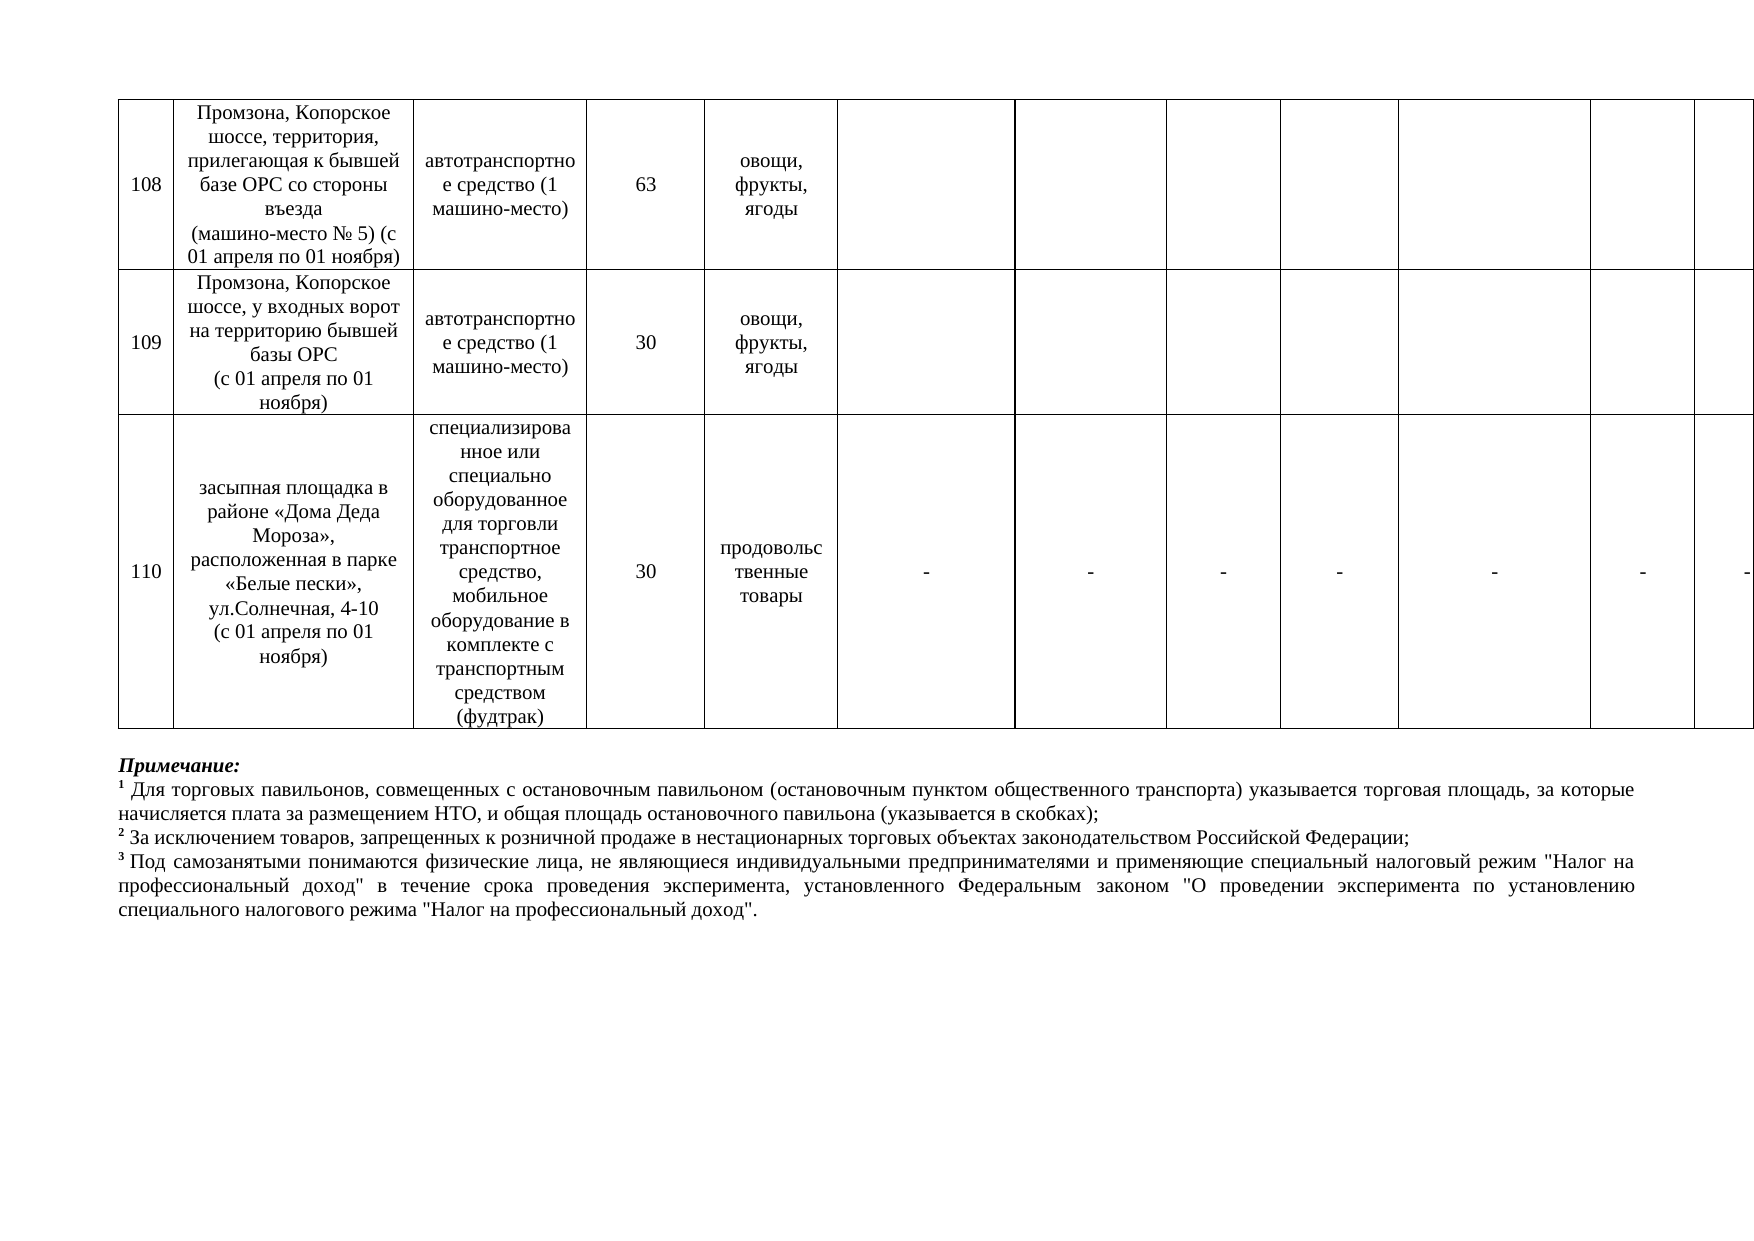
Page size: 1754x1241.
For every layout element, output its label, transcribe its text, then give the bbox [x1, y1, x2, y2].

table_cell - [1167, 415, 1280, 728]
text 1 Для торговых павильонов, совмещенных с остановочным павильоном (остановочным пунктом общественного транспорта) указывается торговая площадь, за которые начисляется плата за размещением НТО, и общая площадь остановочного павильона (указывается в скобках); [118, 777, 1636, 825]
table_cell - [1591, 415, 1694, 728]
table_cell автотранспортное средство (1 машино-место) [414, 270, 586, 414]
table_cell Промзона, Копорское шоссе, у входных ворот на территорию бывшей базы ОРС (с 01 апреля по 01 ноября) [174, 270, 413, 414]
table_cell [1399, 270, 1590, 414]
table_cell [705, 100, 837, 268]
table_cell - [1281, 415, 1398, 728]
table_cell [1016, 100, 1166, 268]
table_cell [1591, 100, 1694, 268]
table_cell [838, 270, 1014, 414]
table_cell засыпная площадка в районе «Дома Деда Мороза», расположенная в парке «Белые пески», ул.Солнечная, 4-10 (с 01 апреля по 01 ноября) [174, 415, 413, 728]
table_cell [1695, 270, 1753, 414]
table_cell [1167, 100, 1280, 268]
table_cell [1281, 100, 1398, 268]
table_cell специализированное или специально оборудованное для торговли транспортное средство, мобильное оборудование в комплекте с транспортным средством (фудтрак) [414, 415, 586, 728]
table_cell 30 [587, 270, 704, 414]
table_cell 108 [119, 100, 173, 268]
table_cell [1016, 270, 1166, 414]
table_cell [1399, 100, 1590, 268]
table_cell [1281, 270, 1398, 414]
table_cell [838, 100, 1014, 268]
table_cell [414, 100, 586, 268]
table_cell продовольственные товары [705, 415, 837, 728]
text 3 Под самозанятыми понимаются физические лица, не являющиеся индивидуальными предпринимателями и применяющие специальный налоговый режим "Налог на профессиональный доход" в течение срока проведения эксперимента, установленного Федеральным законом "О проведении эксперимента по установлению специального налогового режима "Налог на профессиональный доход". [118, 849, 1636, 921]
table_cell [1591, 270, 1694, 414]
table_cell - [1399, 415, 1590, 728]
text Примечание: [118, 753, 1636, 777]
table_cell 109 [119, 270, 173, 414]
text 2 За исключением товаров, запрещенных к розничной продаже в нестационарных торговых объектах законодательством Российской Федерации; [118, 825, 1636, 849]
table_cell [1695, 100, 1753, 268]
table_cell - [1695, 415, 1753, 728]
table_cell овощи, фрукты, ягоды [705, 270, 837, 414]
table_cell - [838, 415, 1014, 728]
table_cell [1167, 270, 1280, 414]
table_cell Промзона, Копорское шоссе, территория, прилегающая к бывшей базе ОРС со стороны въезда (машино-место № 5) (с 01 апреля по 01 ноября) [174, 100, 413, 268]
table_cell 110 [119, 415, 173, 728]
table_cell 30 [587, 415, 704, 728]
table_cell 63 [587, 100, 704, 268]
table_cell - [1016, 415, 1166, 728]
